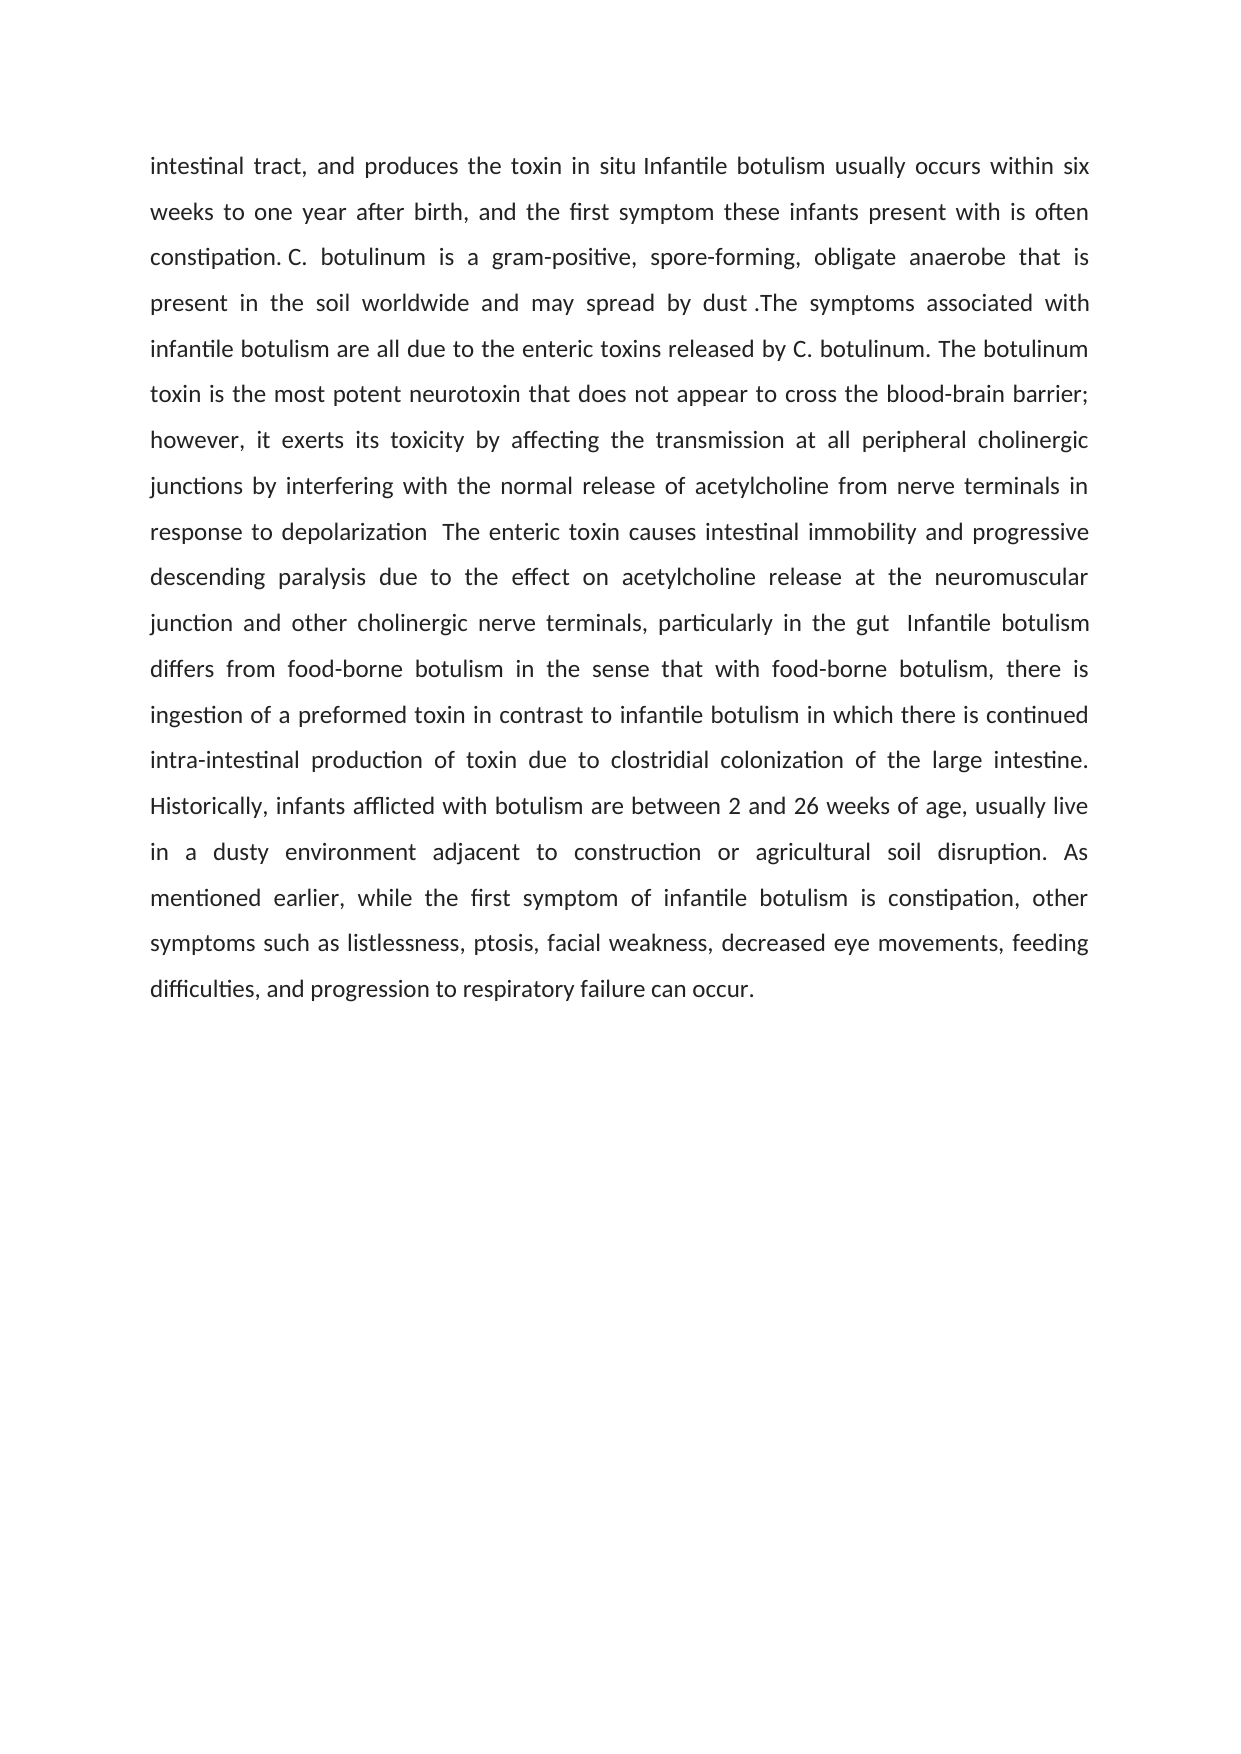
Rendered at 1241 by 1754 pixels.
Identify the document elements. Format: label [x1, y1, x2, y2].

text [150, 150, 1090, 1004]
